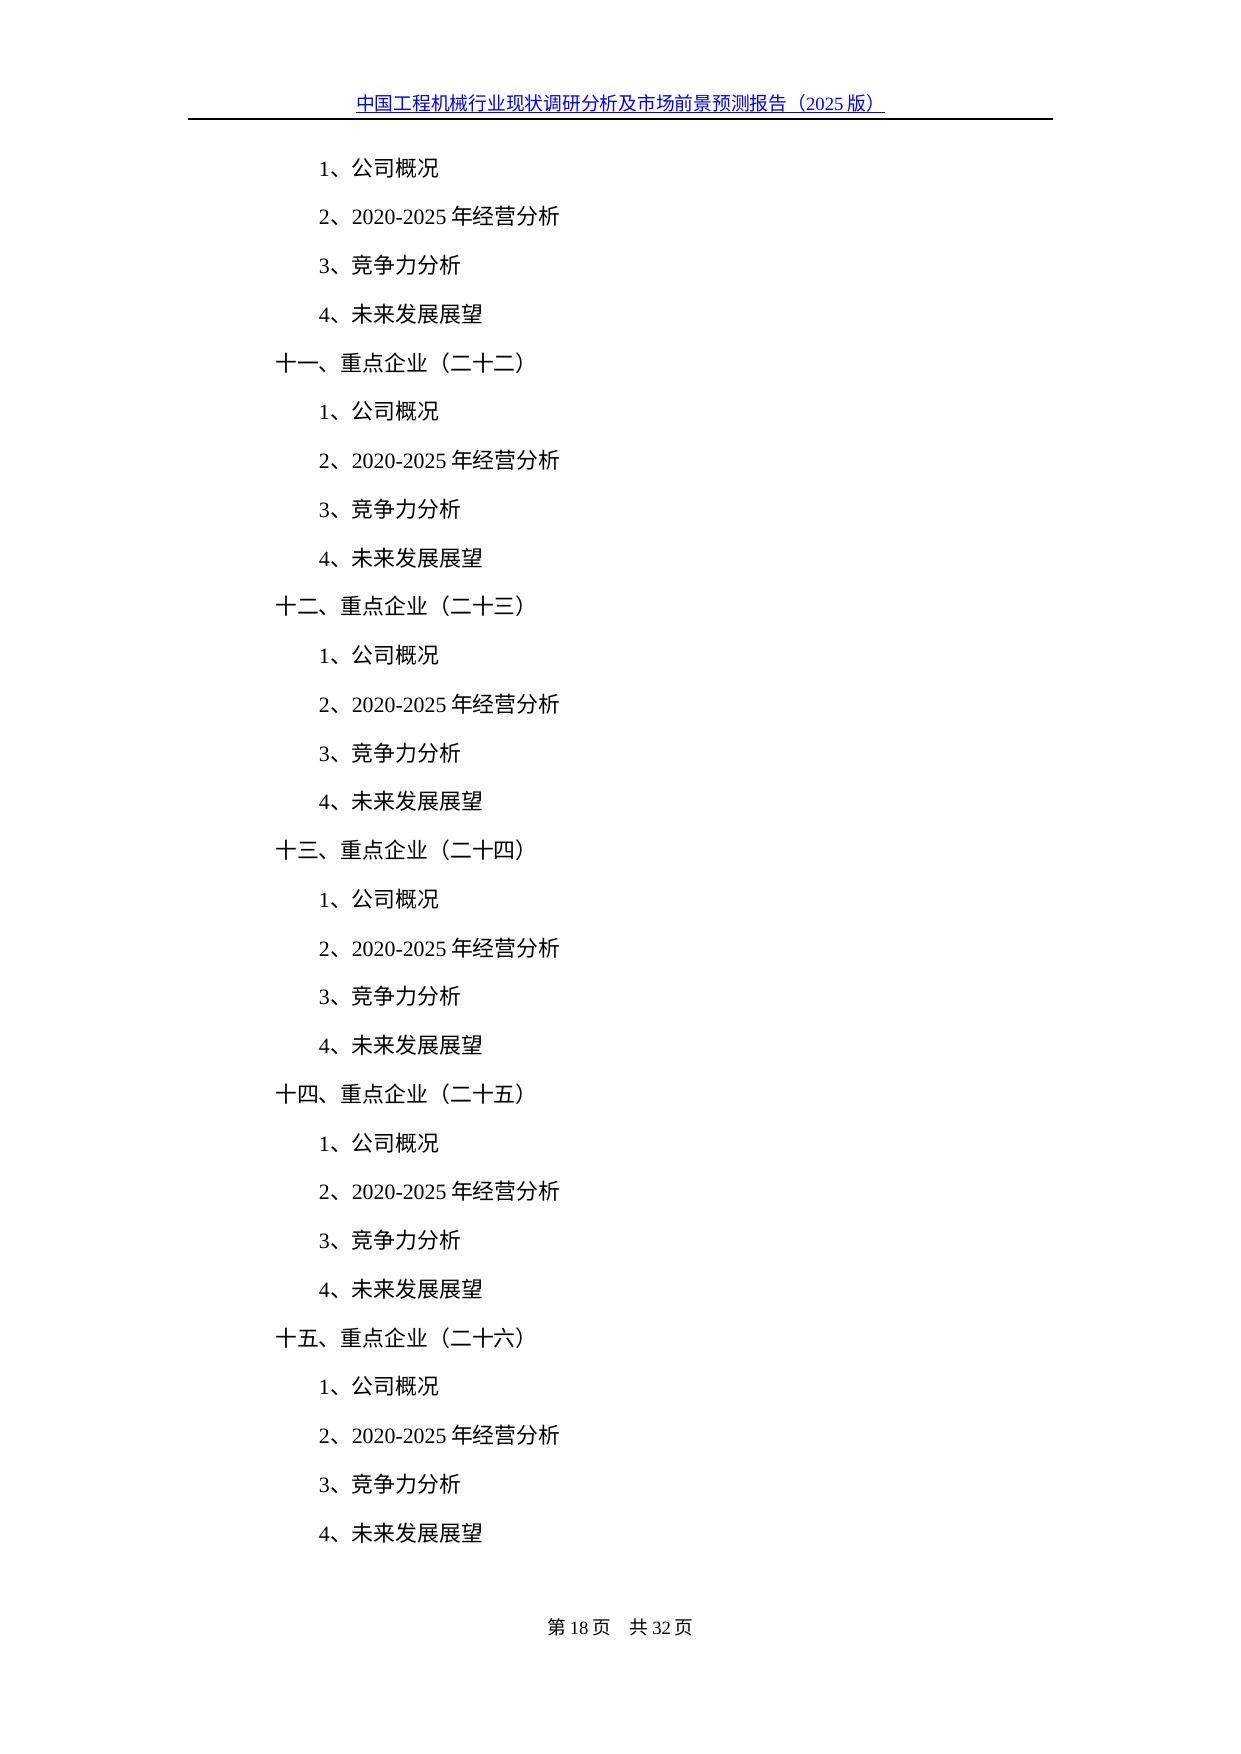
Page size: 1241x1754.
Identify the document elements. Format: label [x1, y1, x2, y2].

text [187, 150, 1053, 1548]
